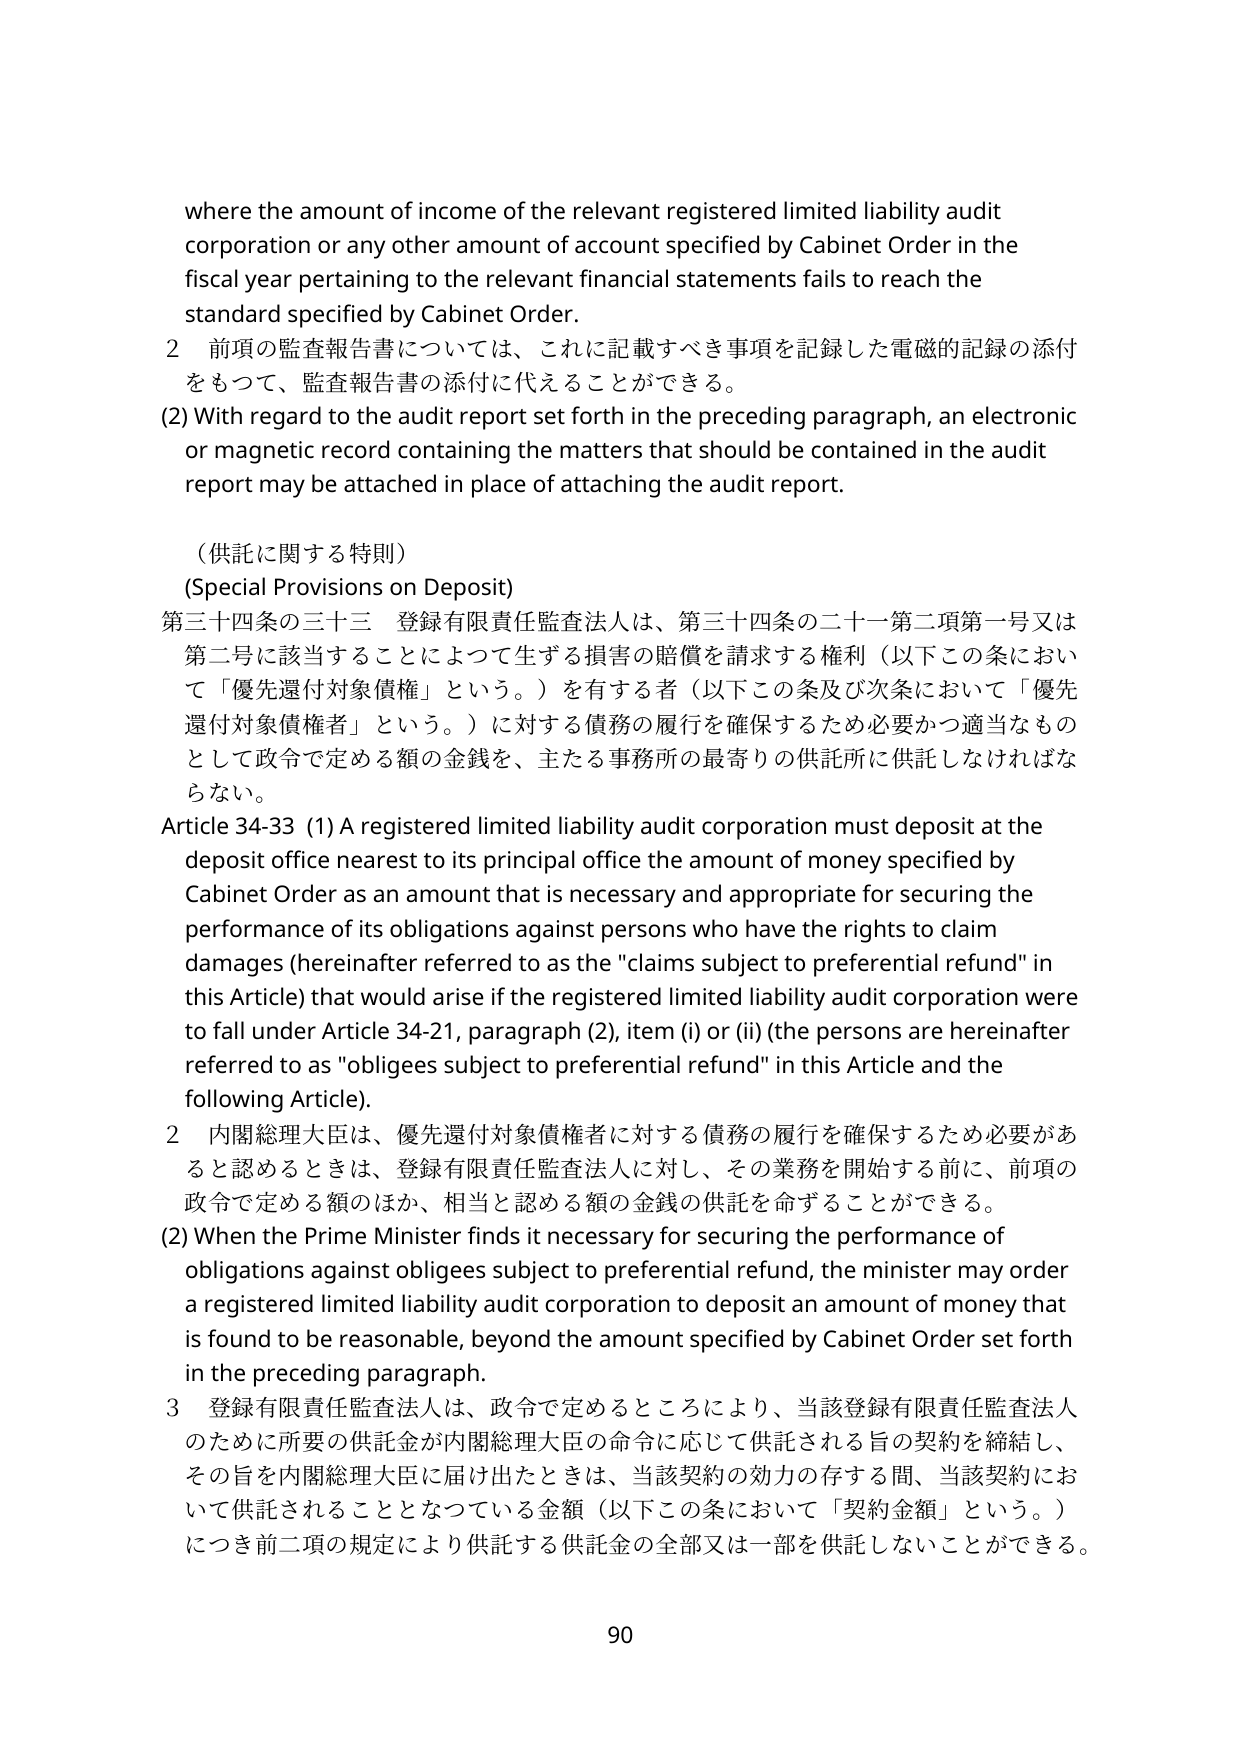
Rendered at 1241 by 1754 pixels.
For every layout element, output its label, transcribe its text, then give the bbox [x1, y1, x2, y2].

text ２ 内閣総理大臣は、優先還付対象債権者に対する債務の履行を確保するため必要があると認めるときは、登録有限責任監査法人に対し、その業務を開始する前に、前項の政令で定める額のほか、相当と認める額の金銭の供託を命ずることができる。 [161, 1116, 1079, 1219]
text ２ 前項の監査報告書については、これに記載すべき事項を記録した電磁的記録の添付をもつて、監査報告書の添付に代えることができる。 [161, 330, 1079, 399]
text (2) With regard to the audit report set forth in the preceding paragraph, an electronic or magnetic record containing the matters that should be contained in the audit report may be attached in place of attaching the audit report. [161, 399, 1079, 501]
text Article 34-33 (1) A registered limited liability audit corporation must deposit at the deposit office nearest to its principal office the amount of money specified by Cabinet Order as an amount that is necessary and appropriate for securing the performance of its obligations against persons who have the rights to claim damages (hereinafter referred to as the "claims subject to preferential refund" in this Article) that would arise if the registered limited liability audit corporation were to fall under Article 34-21, paragraph (2), item (i) or (ii) (the persons are hereinafter referred to as "obligees subject to preferential refund" in this Article and the following Article). [161, 809, 1079, 1116]
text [161, 194, 1079, 330]
text （供託に関する特則） [184, 535, 1079, 569]
text (2) When the Prime Minister finds it necessary for securing the performance of obligations against obligees subject to preferential refund, the minister may order a registered limited liability audit corporation to deposit an amount of money that is found to be reasonable, beyond the amount specified by Cabinet Order set forth in the preceding paragraph. [161, 1219, 1079, 1389]
text (Special Provisions on Deposit) [184, 569, 1079, 604]
text 第三十四条の三十三 登録有限責任監査法人は、第三十四条の二十一第二項第一号又は第二号に該当することによつて生ずる損害の賠償を請求する権利（以下この条において「優先還付対象債権」という。）を有する者（以下この条及び次条において「優先還付対象債権者」という。）に対する債務の履行を確保するため必要かつ適当なものとして政令で定める額の金銭を、主たる事務所の最寄りの供託所に供託しなければならない。 [161, 604, 1079, 809]
text ３ 登録有限責任監査法人は、政令で定めるところにより、当該登録有限責任監査法人のために所要の供託金が内閣総理大臣の命令に応じて供託される旨の契約を締結し、その旨を内閣総理大臣に届け出たときは、当該契約の効力の存する間、当該契約において供託されることとなつている金額（以下この条において「契約金額」という。）につき前二項の規定により供託する供託金の全部又は一部を供託しないことができる。 [161, 1389, 1079, 1560]
